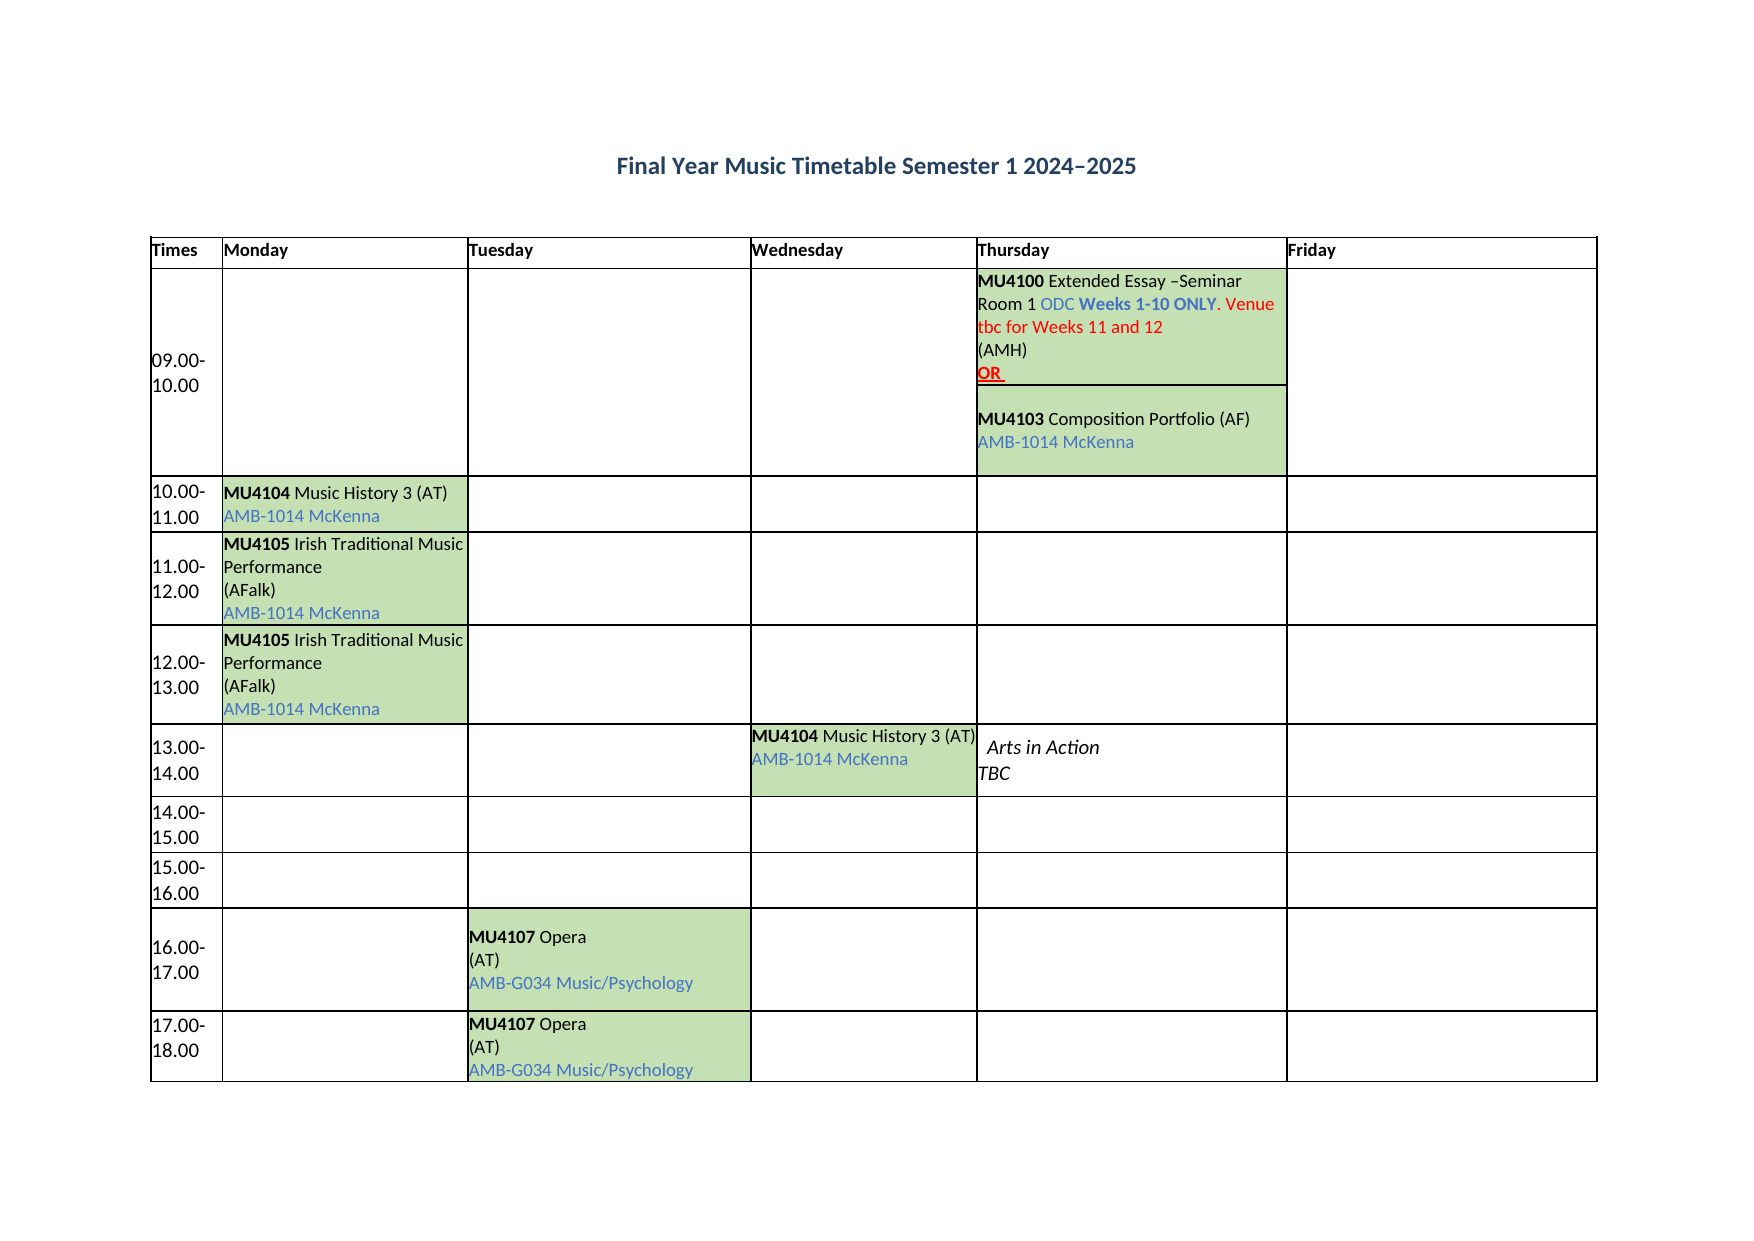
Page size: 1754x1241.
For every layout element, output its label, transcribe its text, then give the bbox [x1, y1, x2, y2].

table_cell 12.00-13.00 [152, 626, 222, 723]
table_cell [1288, 909, 1596, 1010]
table_header Times [152, 238, 222, 268]
table_cell [469, 797, 750, 851]
table_cell [978, 477, 1286, 531]
table_header Monday [223, 238, 467, 268]
table_cell [223, 269, 467, 475]
table_cell 16.00-17.00 [152, 909, 222, 1010]
table_cell [469, 626, 750, 723]
table_header Friday [1288, 238, 1596, 268]
table_header Tuesday [469, 238, 750, 268]
table_cell [223, 853, 467, 907]
table_cell [978, 1012, 1286, 1081]
table_cell [1288, 626, 1596, 723]
table_cell [223, 797, 467, 851]
table_cell [978, 626, 1286, 723]
table_cell [978, 853, 1286, 907]
table_cell [469, 477, 750, 531]
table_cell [469, 1012, 750, 1081]
table_cell [1288, 725, 1596, 796]
text Final Year Music Timetable Semester 1 2024–2025 [150, 150, 1604, 181]
table_cell MU4105 Irish Traditional Music Performance (AFalk) AMB-1014 McKenna [223, 533, 467, 624]
table_header Thursday [978, 238, 1286, 268]
table_cell 11.00-12.00 [152, 533, 222, 624]
table_cell [223, 909, 467, 1010]
table_cell 09.00-10.00 [152, 269, 222, 475]
table_cell [1288, 853, 1596, 907]
table_cell MU4100 Extended Essay –Seminar Room 1 ODC Weeks 1-10 ONLY. Venue tbc for Weeks 11 and 12 (AMH) OR [978, 269, 1286, 384]
table_cell [752, 797, 976, 851]
table_cell [1288, 477, 1596, 531]
table_cell [1288, 1012, 1596, 1081]
table_cell [469, 269, 750, 475]
table_cell 17.00-18.00 [152, 1012, 222, 1081]
table_cell 10.00-11.00 [152, 477, 222, 531]
table_cell MU4104 Music History 3 (AT) AMB-1014 McKenna [752, 725, 976, 796]
table_cell [752, 1012, 976, 1081]
table_header Wednesday [752, 238, 976, 268]
table_cell [1288, 533, 1596, 624]
table_cell MU4104 Music History 3 (AT) AMB-1014 McKenna [223, 477, 467, 531]
table_cell [469, 853, 750, 907]
table_cell MU4103 Composition Portfolio (AF) AMB-1014 McKenna [978, 386, 1286, 475]
table_cell [752, 477, 976, 531]
table_cell [752, 909, 976, 1010]
table_cell [752, 533, 976, 624]
table_cell 14.00-15.00 [152, 797, 222, 851]
table_cell [752, 626, 976, 723]
table_cell MU4105 Irish Traditional Music Performance (AFalk) AMB-1014 McKenna [223, 626, 467, 723]
table_cell [469, 533, 750, 624]
table_cell [1288, 269, 1596, 475]
table_cell Arts in Action TBC [978, 725, 1286, 796]
table_cell [978, 909, 1286, 1010]
table_cell [752, 269, 976, 475]
table_cell [978, 797, 1286, 851]
table_cell [469, 725, 750, 796]
table_cell [223, 725, 467, 796]
table_cell [223, 1012, 467, 1081]
table_cell [752, 853, 976, 907]
table_cell [978, 533, 1286, 624]
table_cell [469, 909, 750, 1010]
table_cell 15.00-16.00 [152, 853, 222, 907]
table_cell 13.00-14.00 [152, 725, 222, 796]
table_cell [1288, 797, 1596, 851]
